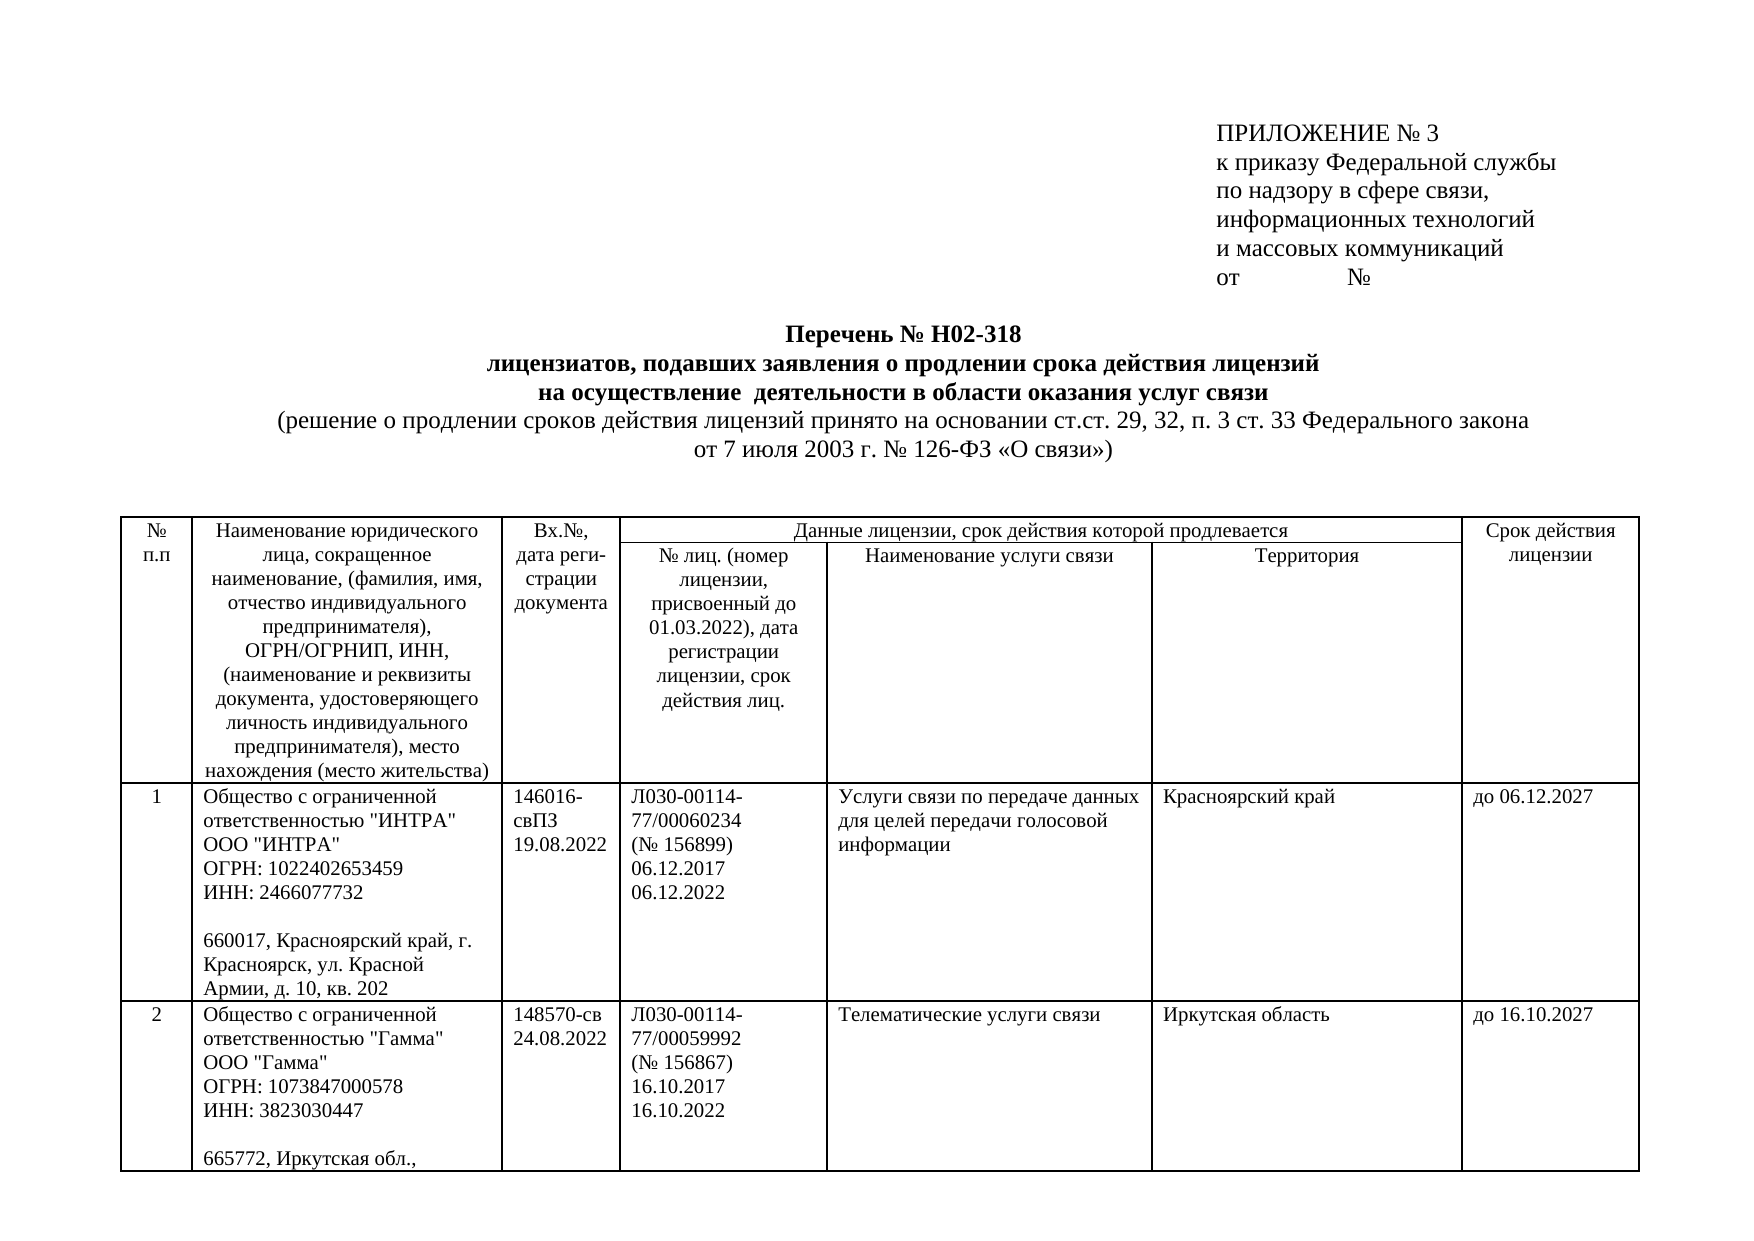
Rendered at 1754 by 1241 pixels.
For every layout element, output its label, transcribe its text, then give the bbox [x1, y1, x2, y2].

table_header Вх.№, дата реги-страции документа [503, 518, 619, 782]
text от 7 июля 2003 г. № 126-ФЗ «О связи») [59, 434, 1653, 463]
table_header № п.п [122, 518, 191, 782]
text информационных технологий [1216, 204, 1653, 233]
text к приказу Федеральной службы [1216, 147, 1653, 176]
table_cell до 06.12.2027 [1463, 784, 1638, 1000]
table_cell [193, 1002, 501, 1170]
table_cell Наименование услуги связи [828, 543, 1151, 782]
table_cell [503, 1002, 619, 1170]
text ПРИЛОЖЕНИЕ № 3 [1122, 118, 1653, 147]
text на осуществление деятельности в области оказания услуг связи [59, 377, 1653, 406]
table_cell 2 [122, 1002, 191, 1170]
text лицензиатов, подавших заявления о продлении срока действия лицензий [59, 348, 1653, 377]
text (решение о продлении сроков действия лицензий принято на основании ст.ст. 29, 32, п. 3 ст. 33 Федерального закона [59, 406, 1653, 434]
text от № [1122, 262, 1653, 291]
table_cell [621, 1002, 826, 1170]
table_header Срок действия лицензии [1463, 518, 1638, 782]
table_cell Общество с ограниченной ответственностью "ИНТРА" ООО "ИНТРА" ОГРН: 1022402653459 ИНН: 2466077732 660017, Красноярский край, г. Красноярск, ул. Красной Армии, д. 10, кв. 202 [193, 784, 501, 1000]
text по надзору в сфере связи, [1216, 176, 1653, 204]
table_cell Красноярский край [1153, 784, 1461, 1000]
table_cell до 16.10.2027 [1463, 1002, 1638, 1170]
text и массовых коммуникаций [1216, 233, 1653, 262]
table_cell Территория [1153, 543, 1461, 782]
table_cell 1 [122, 784, 191, 1000]
table_header Наименование юридического лица, сокращенное наименование, (фамилия, имя, отчество индивидуального предпринимателя), ОГРН/ОГРНИП, ИНН, (наименование и реквизиты документа, удостоверяющего личность индивидуального предпринимателя), место нахождения (место жительства) [193, 518, 501, 782]
table_cell Услуги связи по передаче данных для целей передачи голосовой информации [828, 784, 1151, 1000]
table_cell № лиц. (номер лицензии, присвоенный до 01.03.2022), дата регистрации лицензии, срок действия лиц. [621, 543, 826, 782]
table_cell 146016-свПЗ 19.08.2022 [503, 784, 619, 1000]
table_cell Л030-00114-77/00060234 (№ 156899) 06.12.2017 06.12.2022 [621, 784, 826, 1000]
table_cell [828, 1002, 1151, 1170]
table_header Данные лицензии, срок действия которой продлевается [621, 518, 1461, 542]
text Перечень № Н02-318 [59, 319, 1653, 348]
table_cell Иркутская область [1153, 1002, 1461, 1170]
